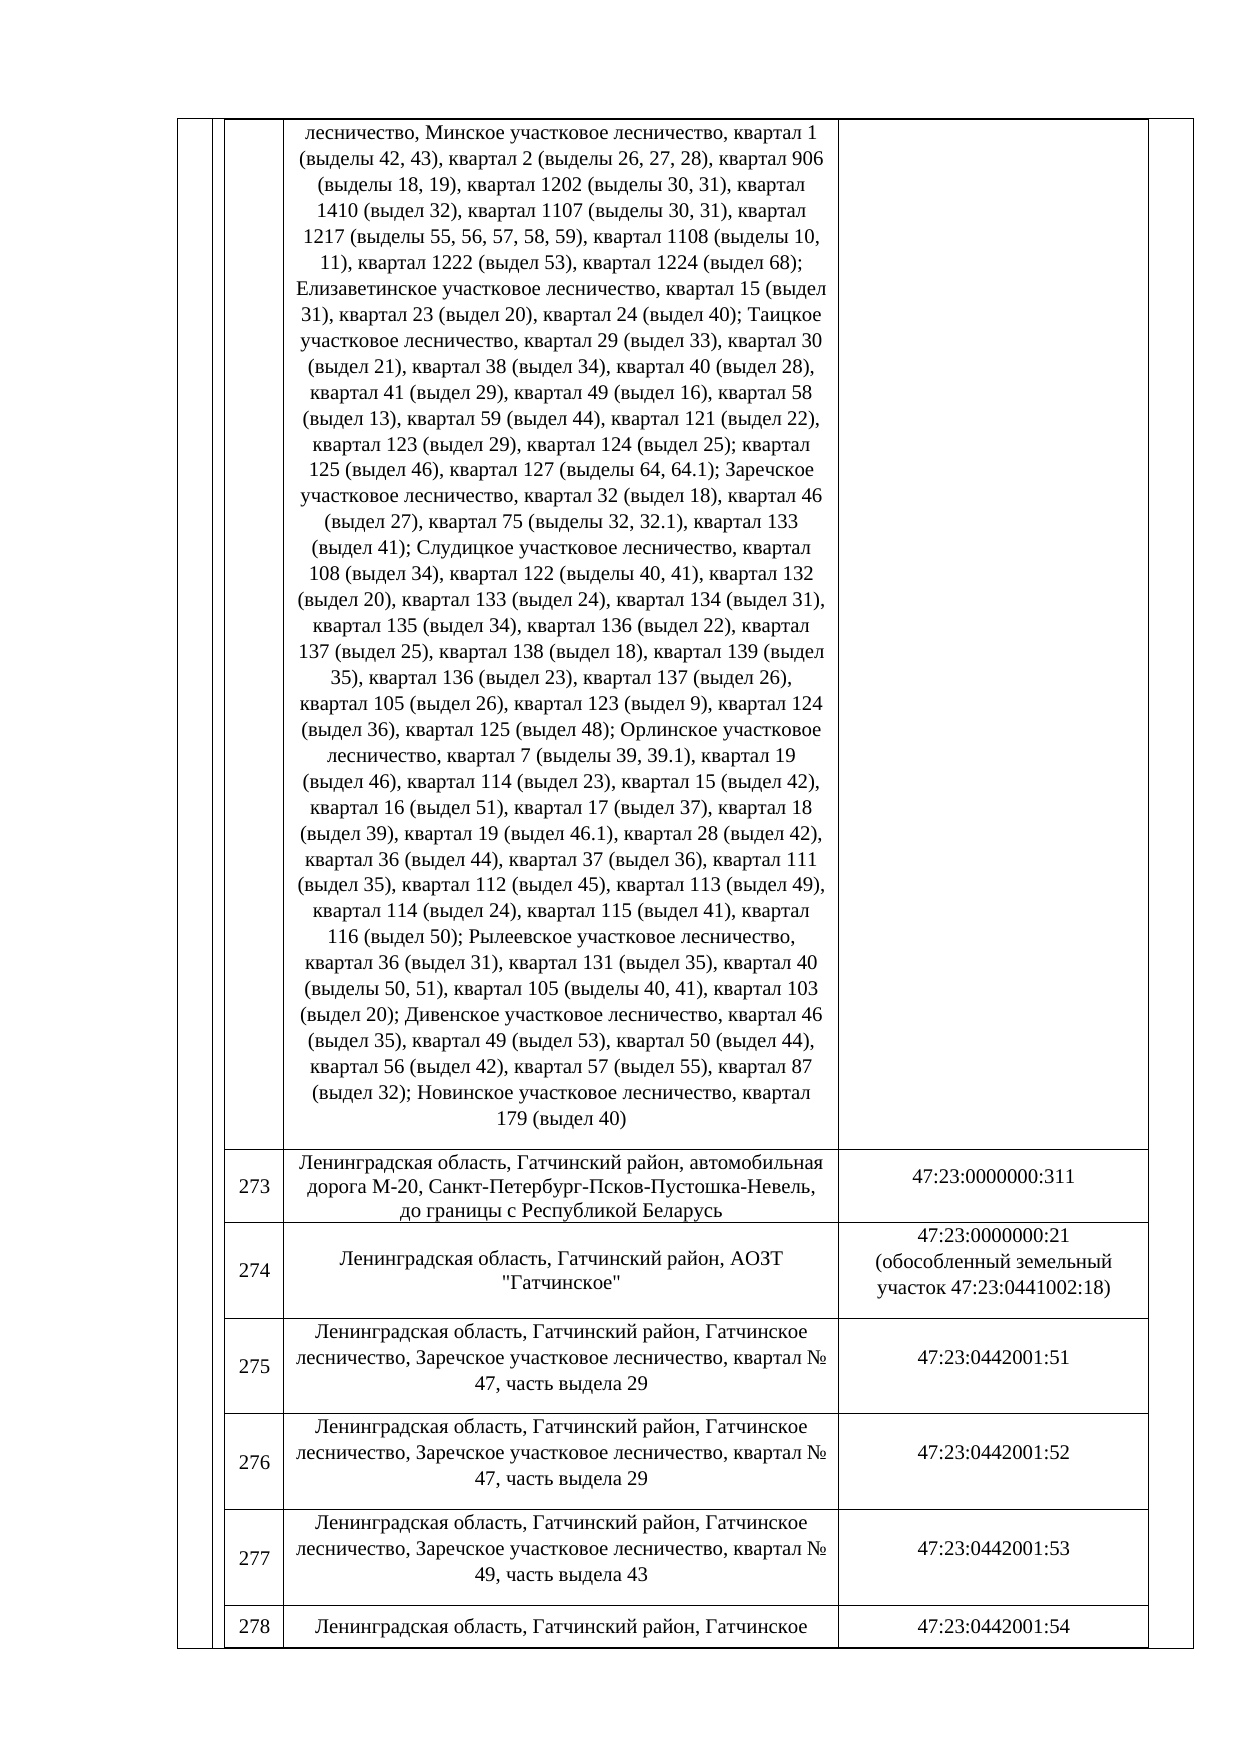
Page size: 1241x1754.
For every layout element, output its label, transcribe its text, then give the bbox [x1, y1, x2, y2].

table_cell [284, 1606, 838, 1647]
table_cell [225, 1606, 283, 1647]
table_cell [839, 1606, 1148, 1647]
table_cell [225, 120, 283, 1149]
table_cell [284, 120, 838, 1149]
table_cell [213, 119, 224, 1648]
table_cell [284, 1319, 838, 1413]
table_cell [839, 1510, 1148, 1605]
table_cell [284, 1150, 400, 1222]
table_cell [839, 1150, 1148, 1222]
table_cell [225, 1414, 283, 1509]
table_cell [284, 1414, 838, 1509]
table_cell [225, 1319, 283, 1413]
table_cell [284, 1510, 838, 1605]
table_cell [839, 120, 1148, 1149]
table_cell [839, 1414, 1148, 1509]
table_cell [839, 1319, 1148, 1413]
table_cell [723, 1150, 838, 1222]
table_cell [1149, 119, 1193, 1648]
table_cell [839, 1223, 1148, 1318]
table_cell [284, 1223, 838, 1318]
table_cell [225, 1510, 283, 1605]
table_cell [225, 1150, 283, 1222]
table_cell 3 [178, 119, 212, 1648]
table_cell [225, 1223, 283, 1318]
